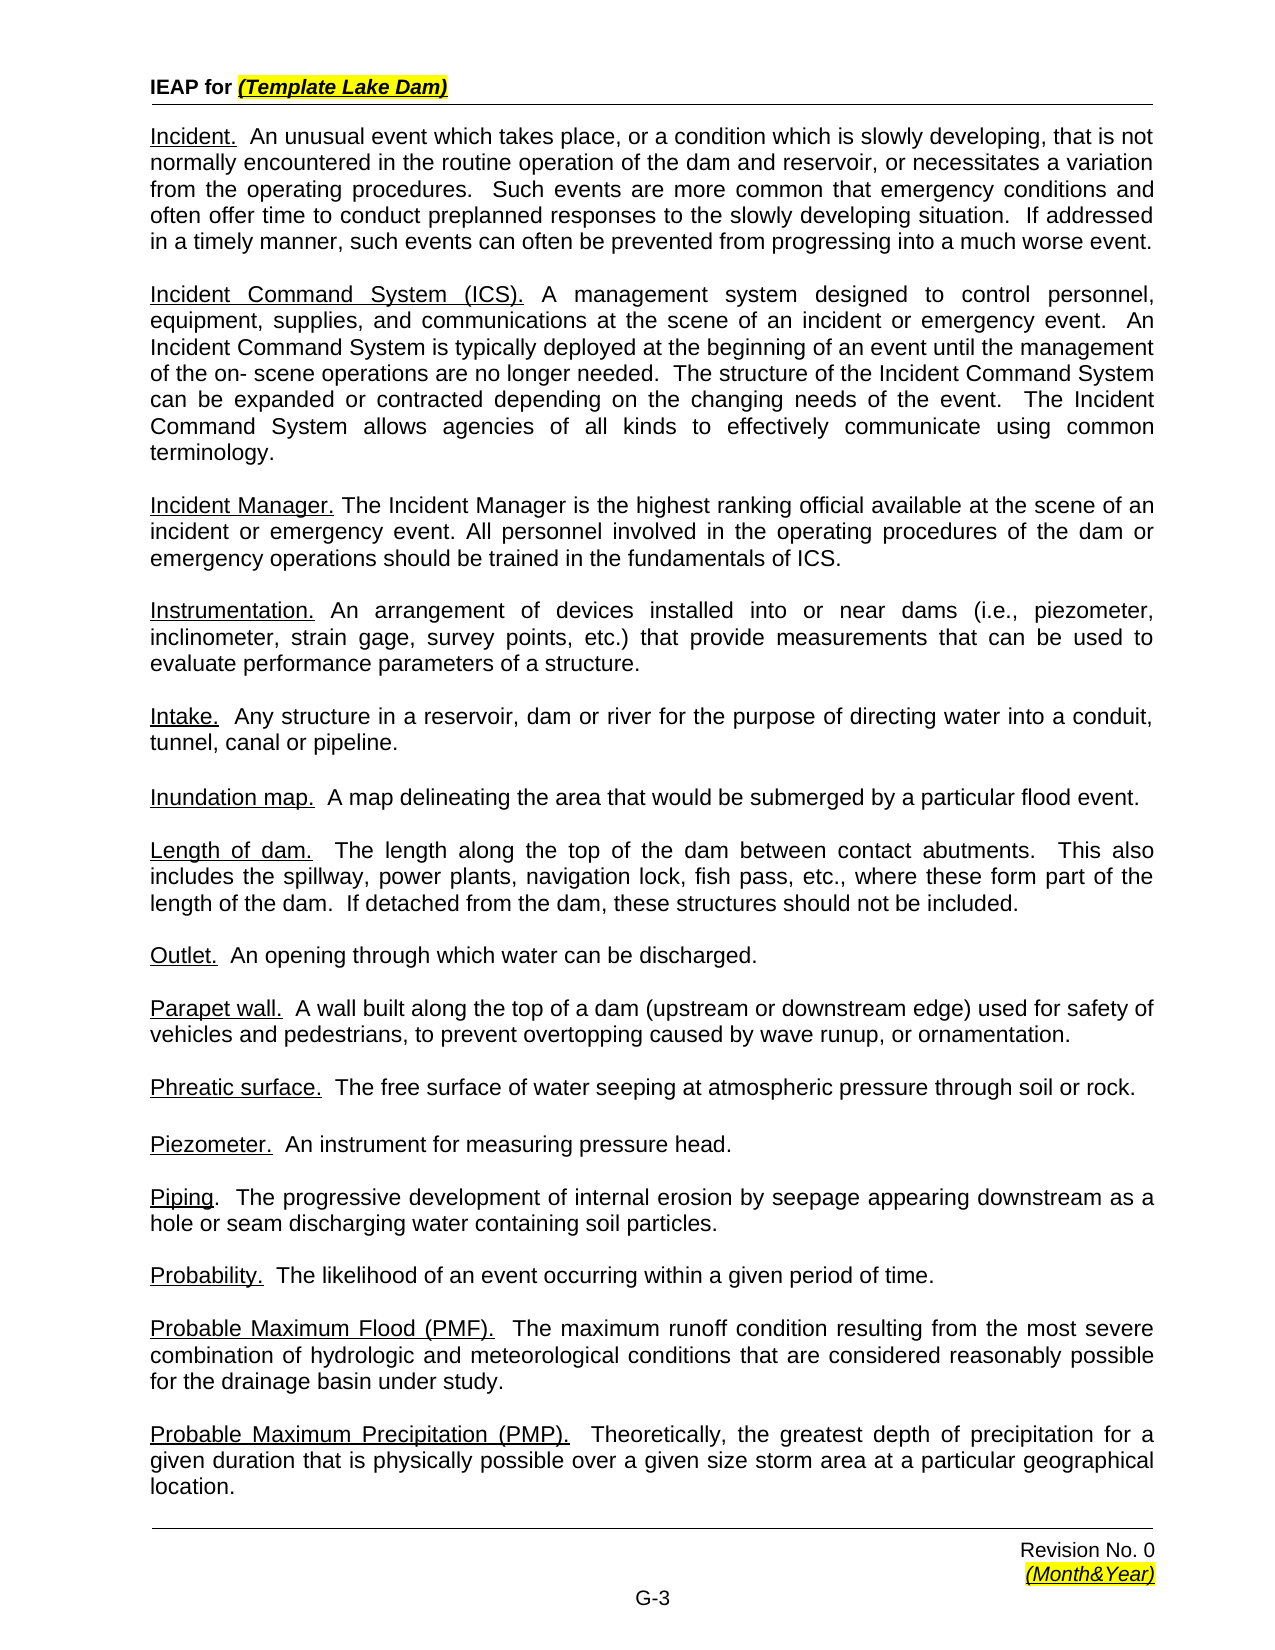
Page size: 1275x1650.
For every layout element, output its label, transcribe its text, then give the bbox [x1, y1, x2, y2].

text Probability. The likelihood of an event occurring within a given period of time. [150, 1262, 1155, 1289]
text Intake. Any structure in a reservoir, dam or river for the purpose of directing water into a conduit, tunnel, canal or pipeline. [150, 703, 1155, 755]
text Incident. An unusual event which takes place, or a condition which is slowly developing, that is not normally encountered in the routine operation of the dam and reservoir, or necessitates a variation from the operating procedures. Such events are more common that emergency conditions and often offer time to conduct preplanned responses to the slowly developing situation. If addressed in a timely manner, such events can often be prevented from progressing into a much worse event. [150, 123, 1155, 255]
text Inundation map. A map delineating the area that would be submerged by a particular flood event. [150, 784, 1155, 811]
text Length of dam. The length along the top of the dam between contact abutments. This also includes the spillway, power plants, navigation lock, fish pass, etc., where these form part of the length of the dam. If detached from the dam, these structures should not be included. [150, 837, 1155, 916]
text Probable Maximum Flood (PMF). The maximum runoff condition resulting from the most severe combination of hydrologic and meteorological conditions that are considered reasonably possible for the drainage basin under study. [150, 1315, 1155, 1394]
text Outlet. An opening through which water can be discharged. [150, 942, 1155, 969]
text Piping. The progressive development of internal erosion by seepage appearing downstream as a hole or seam discharging water containing soil particles. [150, 1183, 1155, 1236]
text Parapet wall. A wall built along the top of a dam (upstream or downstream edge) used for safety of vehicles and pedestrians, to prevent overtopping caused by wave runup, or ornamentation. [150, 995, 1155, 1048]
text Piezometer. An instrument for measuring pressure head. [150, 1131, 1155, 1157]
text Incident Command System (ICS). A management system designed to control personnel, equipment, supplies, and communications at the scene of an incident or emergency event. An Incident Command System is typically deployed at the beginning of an event until the management of the on- scene operations are no longer needed. The structure of the Incident Command System can be expanded or contracted depending on the changing needs of the event. The Incident Command System allows agencies of all kinds to effectively communicate using common terminology. [150, 281, 1155, 466]
text Incident Manager. The Incident Manager is the highest ranking official available at the scene of an incident or emergency event. All personnel involved in the operating procedures of the dam or emergency operations should be trained in the fundamentals of ICS. [150, 492, 1155, 571]
text Instrumentation. An arrangement of devices installed into or near dams (i.e., piezometer, inclinometer, strain gage, survey points, etc.) that provide measurements that can be used to evaluate performance parameters of a structure. [150, 597, 1155, 676]
text Probable Maximum Precipitation (PMP). Theoretically, the greatest depth of precipitation for a given duration that is physically possible over a given size storm area at a particular geographical location. [150, 1421, 1155, 1500]
text Phreatic surface. The free surface of water seeping at atmospheric pressure through soil or rock. [150, 1074, 1155, 1100]
